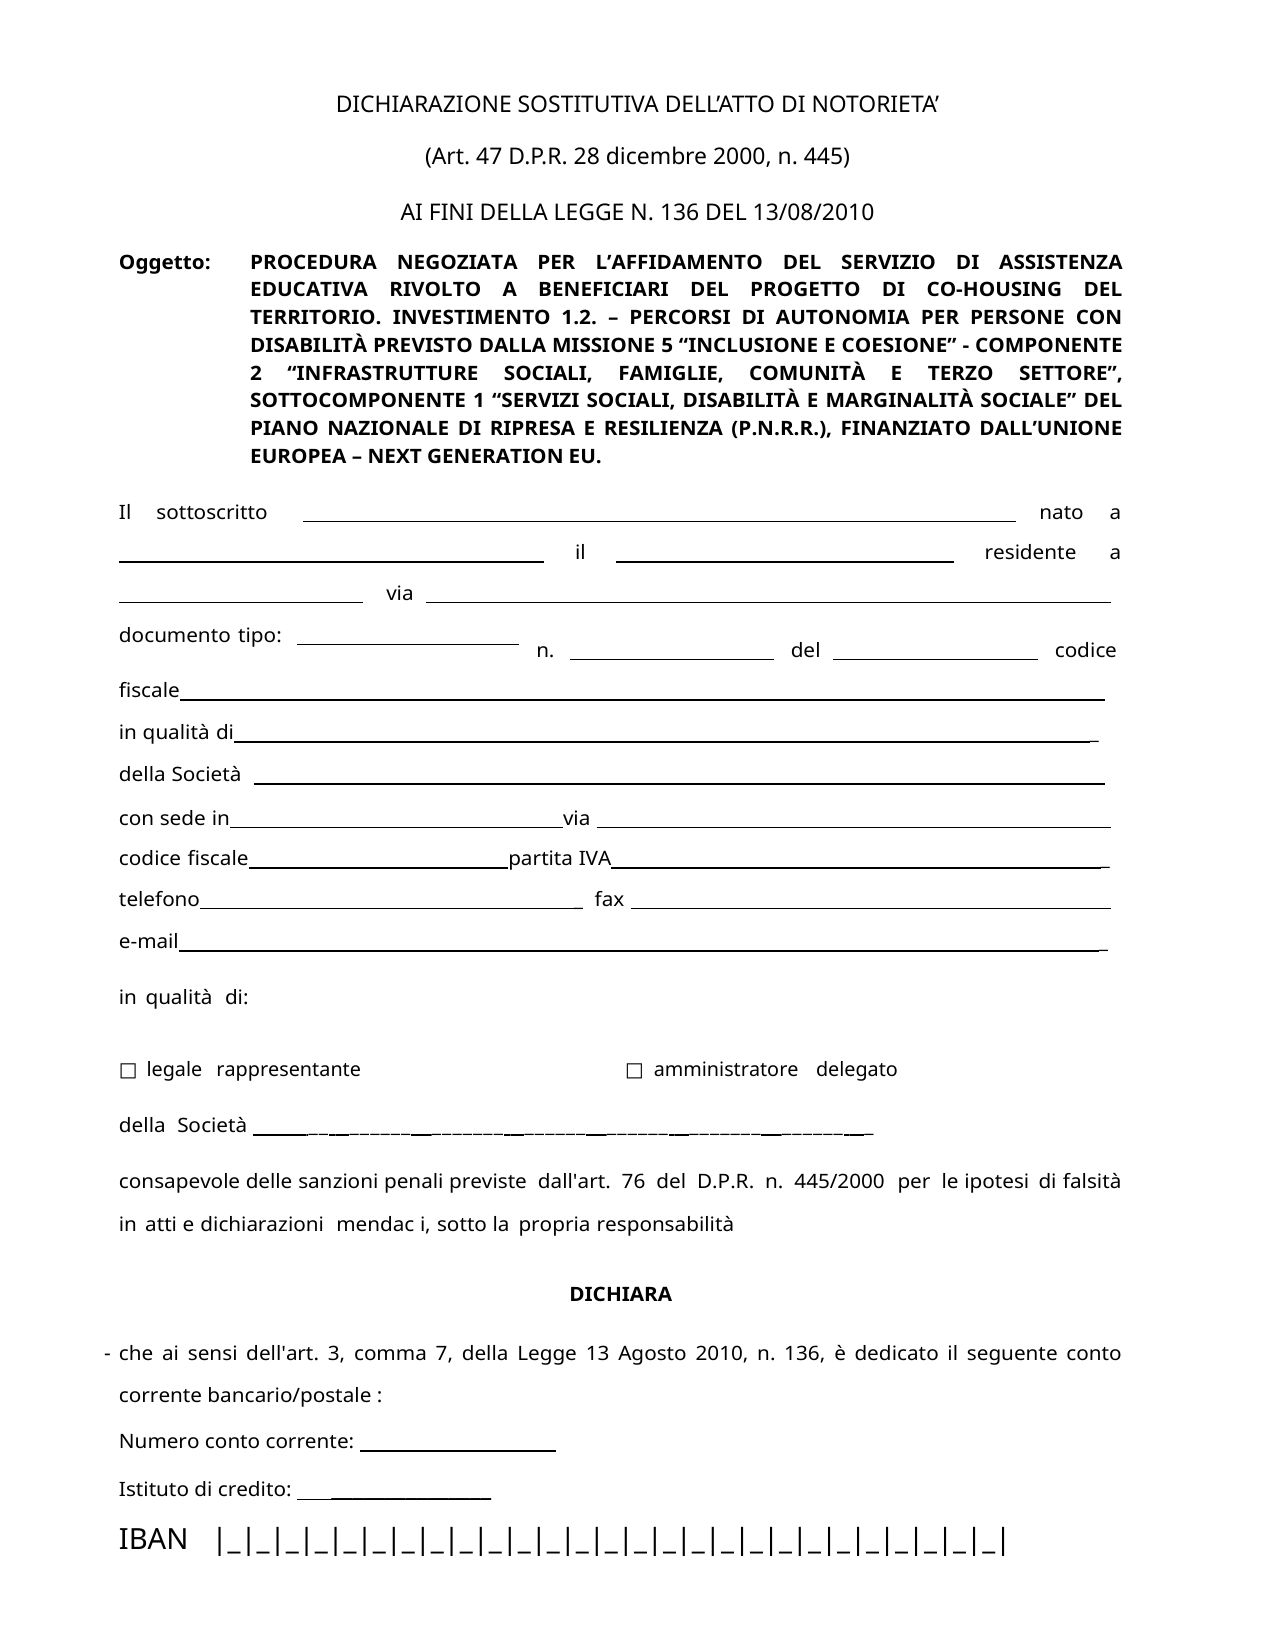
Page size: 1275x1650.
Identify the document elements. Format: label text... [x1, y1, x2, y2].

list che ai sensi dell'art. 3, comma 7, della Legge 13 Agosto 2010, n. 136, è dedicato il seguente conto corrente bancario/postale : [104, 1338, 1123, 1408]
title IBAN |_|_|_|_|_|_|_|_|_|_|_|_|_|_|_|_|_|_|_|_|_|_|_|_|_|_|_| [119, 1521, 1169, 1556]
text via [119, 579, 1169, 606]
text della Società __ ______ _______ ______ ______ _______ ______ _ [119, 1111, 1169, 1138]
list Numero conto corrente: ______________ [119, 1423, 1123, 1455]
text il residente a [119, 538, 1169, 565]
text in qualità di: [119, 983, 1113, 1010]
text documento tipo: [119, 621, 519, 648]
text del [791, 636, 1038, 663]
text fiscale in qualità di _ della Società [119, 676, 1107, 787]
text telefono _ fax e-mail _ [119, 885, 1113, 954]
text Il sottoscritto nato a [119, 498, 1169, 525]
text consapevole delle sanzioni penali previste dall'art. 76 del D.P.R. n. 445/2000 per le ipotesi di falsità in atti e dichiarazioni mendac i, sotto la propria responsabilità [119, 1167, 1122, 1237]
text codice fiscale partita IVA _ [119, 844, 1169, 871]
list Istituto di credito: _______________ [119, 1472, 1123, 1503]
text AI FINI DELLA LEGGE N. 136 DEL 13/08/2010 [106, 196, 1169, 227]
text (Art. 47 D.P.R. 28 dicembre 2000, n. 445) [106, 139, 1169, 171]
text n. [536, 636, 774, 663]
subtitle Oggetto: PROCEDURA NEGOZIATA PER L’AFFIDAMENTO DEL SERVIZIO DI ASSISTENZA EDUCATIVA RIVOLTO A BENEFICIARI DEL PROGETTO DI CO-HOUSING DEL TERRITORIO. INVESTIMENTO 1.2. – PERCORSI DI AUTONOMIA PER PERSONE CON DISABILITÀ PREVISTO DALLA MISSIONE 5 “INCLUSIONE E COESIONE” - COMPONENTE 2 “INFRASTRUTTURE SOCIALI, FAMIGLIE, COMUNITÀ E TERZO SETTORE”, SOTTOCOMPONENTE 1 “SERVIZI SOCIALI, DISABILITÀ E MARGINALITÀ SOCIALE” DEL PIANO NAZIONALE DI RIPRESA E RESILIENZA (P.N.R.R.), FINANZIATO DALL’UNIONE EUROPEA – NEXT GENERATION EU. [119, 248, 1124, 469]
text con sede in via [119, 804, 1169, 831]
text DICHIARAZIONE SOSTITUTIVA DELL’ATTO DI NOTORIETA’ [106, 87, 1169, 119]
text codice [1054, 636, 1169, 663]
subtitle DICHIARA [274, 1280, 967, 1307]
text □ legale rappresentante □ amministratore delegato [119, 1055, 1169, 1082]
